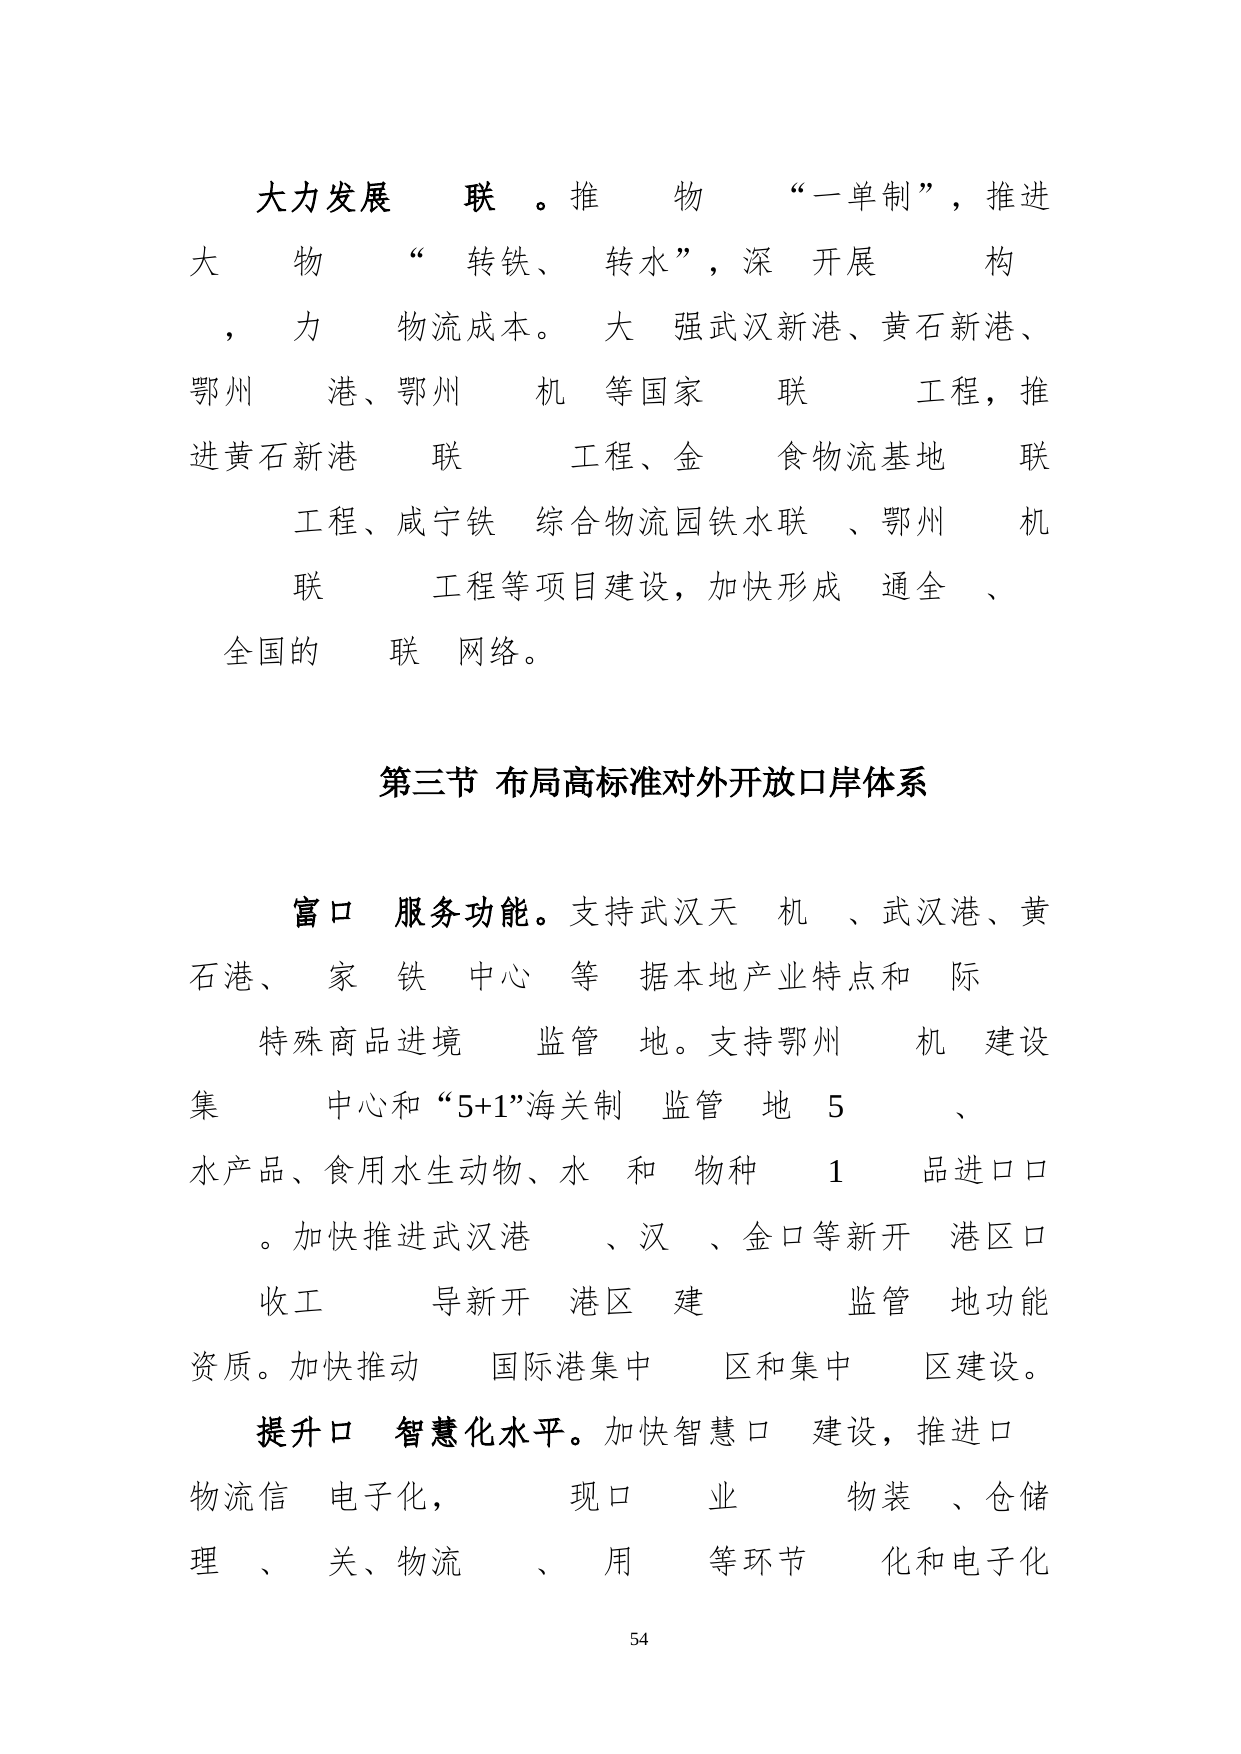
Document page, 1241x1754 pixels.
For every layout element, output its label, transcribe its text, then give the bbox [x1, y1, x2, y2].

text 大力发展多式联运。推行货物运输“一单制”，推进大宗货物运输“公转铁、公转水”，深入开展运输结构调整，着力降低物流成本。做大做强武汉新港、黄石新港、鄂州三江港、鄂州花湖机场等国家多式联运示范工程，推进黄石新港多式联运示范工程、金控粮食物流基地多式联运示范工程、咸宁铁路综合物流园铁水联运、鄂州花湖机场多式联运示范工程等项目建设，加快形成连通全球、覆盖全国的多式联运网络。 [187, 162, 1053, 682]
text 第三节 布局高标准对外开放口岸体系 [187, 747, 1053, 812]
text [187, 1397, 1053, 1592]
text 丰富口岸服务功能。支持武汉天河机场、武汉港、黄石港、吴家山铁路中心站等根据本地产业特点和实际需求，申报特殊商品进境指定监管场地。支持鄂州花湖机场建设集约查验中心和“5+1”海关制定监管场地（5指肉类、冰鲜水产品、食用水生动物、水果和植物种苗；1指药品进口口岸）。加快推进武汉港花山、汉南、金口等新开放港区口岸验收工作；指导新开放港区申建各类指定监管场地功能资质。加快推动阳逻国际港集中查验区和集中消杀区建设。 [187, 877, 1053, 1397]
